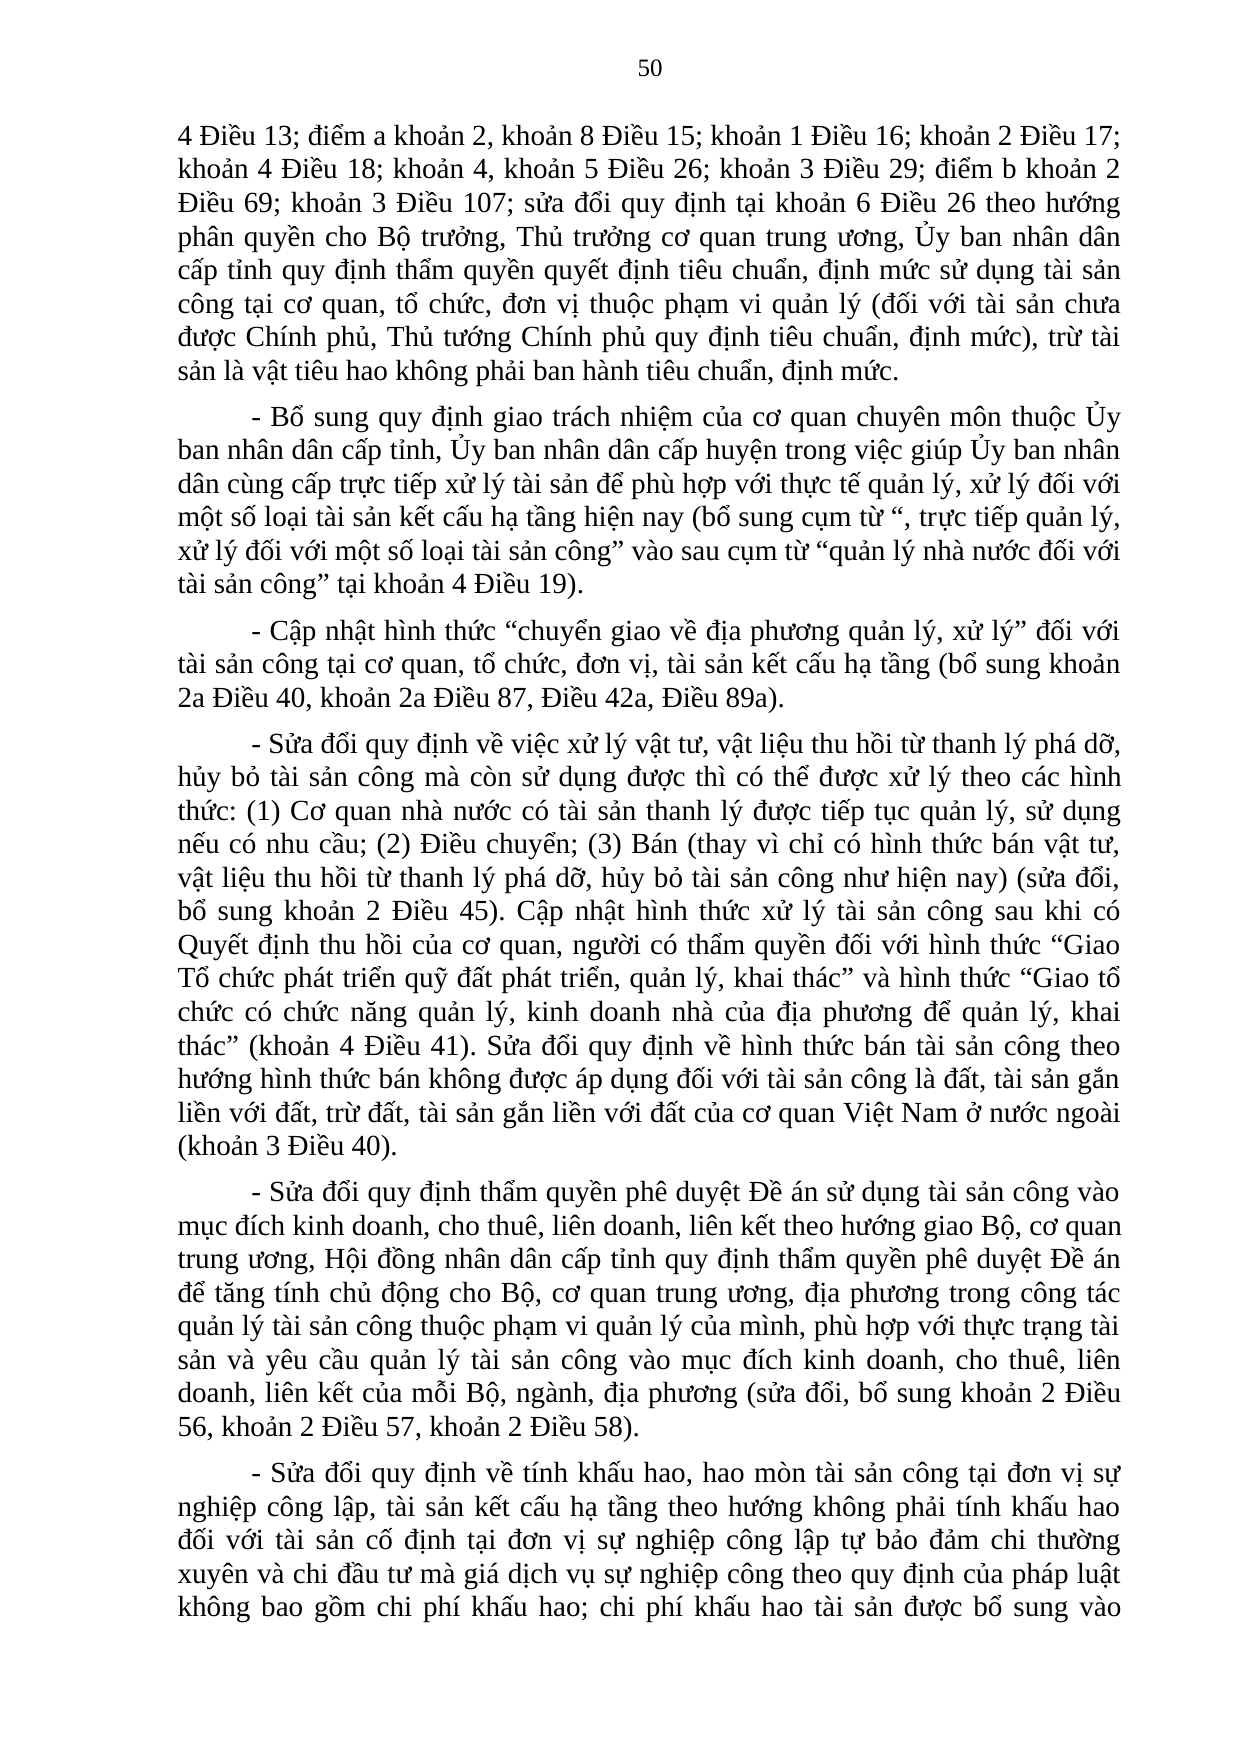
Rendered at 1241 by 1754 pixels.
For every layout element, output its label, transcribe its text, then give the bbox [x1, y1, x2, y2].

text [177, 1455, 1122, 1623]
text - Sửa đổi quy định thẩm quyền phê duyệt Đề án sử dụng tài sản công vào mục đích kinh doanh, cho thuê, liên doanh, liên kết theo hướng giao Bộ, cơ quan trung ương, Hội đồng nhân dân cấp tỉnh quy định thẩm quyền phê duyệt Đề án để tăng tính chủ động cho Bộ, cơ quan trung ương, địa phương trong công tác quản lý tài sản công thuộc phạm vi quản lý của mình, phù hợp với thực trạng tài sản và yêu cầu quản lý tài sản công vào mục đích kinh doanh, cho thuê, liên doanh, liên kết của mỗi Bộ, ngành, địa phương (sửa đổi, bổ sung khoản 2 Điều 56, khoản 2 Điều 57, khoản 2 Điều 58). [177, 1174, 1122, 1443]
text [177, 118, 1122, 386]
text - Sửa đổi quy định về việc xử lý vật tư, vật liệu thu hồi từ thanh lý phá dỡ, hủy bỏ tài sản công mà còn sử dụng được thì có thể được xử lý theo các hình thức: (1) Cơ quan nhà nước có tài sản thanh lý được tiếp tục quản lý, sử dụng nếu có nhu cầu; (2) Điều chuyển; (3) Bán (thay vì chỉ có hình thức bán vật tư, vật liệu thu hồi từ thanh lý phá dỡ, hủy bỏ tài sản công như hiện nay) (sửa đổi, bổ sung khoản 2 Điều 45). Cập nhật hình thức xử lý tài sản công sau khi có Quyết định thu hồi của cơ quan, người có thẩm quyền đối với hình thức “Giao Tổ chức phát triển quỹ đất phát triển, quản lý, khai thác” và hình thức “Giao tổ chức có chức năng quản lý, kinh doanh nhà của địa phương để quản lý, khai thác” (khoản 4 Điều 41). Sửa đổi quy định về hình thức bán tài sản công theo hướng hình thức bán không được áp dụng đối với tài sản công là đất, tài sản gắn liền với đất, trừ đất, tài sản gắn liền với đất của cơ quan Việt Nam ở nước ngoài (khoản 3 Điều 40). [177, 726, 1122, 1162]
text - Cập nhật hình thức “chuyển giao về địa phương quản lý, xử lý” đối với tài sản công tại cơ quan, tổ chức, đơn vị, tài sản kết cấu hạ tầng (bổ sung khoản 2a Điều 40, khoản 2a Điều 87, Điều 42a, Điều 89a). [177, 613, 1122, 713]
text - Bổ sung quy định giao trách nhiệm của cơ quan chuyên môn thuộc Ủy ban nhân dân cấp tỉnh, Ủy ban nhân dân cấp huyện trong việc giúp Ủy ban nhân dân cùng cấp trực tiếp xử lý tài sản để phù hợp với thực tế quản lý, xử lý đối với một số loại tài sản kết cấu hạ tầng hiện nay (bổ sung cụm từ “, trực tiếp quản lý, xử lý đối với một số loại tài sản công” vào sau cụm từ “quản lý nhà nước đối với tài sản công” tại khoản 4 Điều 19). [177, 399, 1122, 600]
